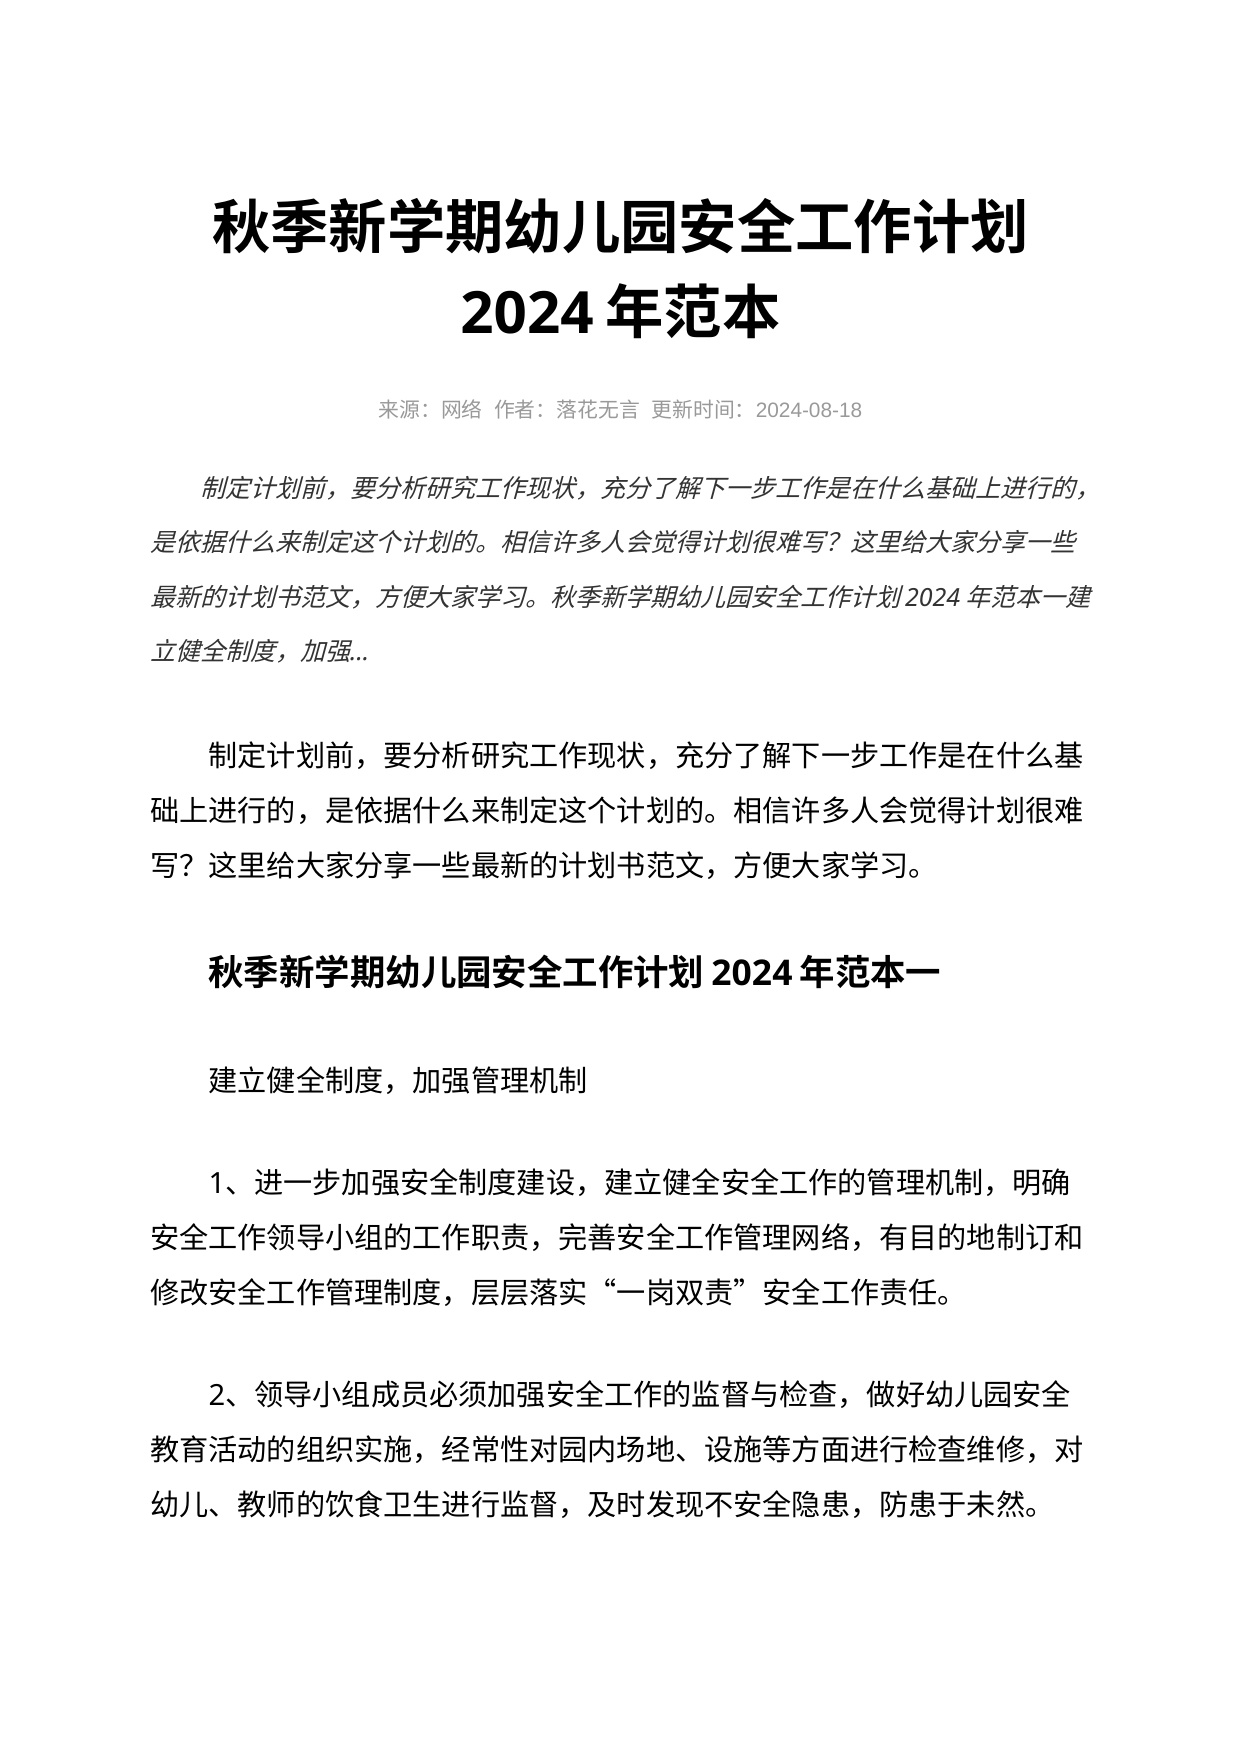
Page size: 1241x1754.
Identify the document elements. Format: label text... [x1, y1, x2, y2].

text 制定计划前，要分析研究工作现状，充分了解下一步工作是在什么基础上进行的，是依据什么来制定这个计划的。相信许多人会觉得计划很难写？这里给大家分享一些最新的计划书范文，方便大家学习。秋季新学期幼儿园安全工作计划2024年范本一建立健全制度，加强... [150, 468, 1090, 668]
text 2、领导小组成员必须加强安全工作的监督与检查，做好幼儿园安全教育活动的组织实施，经常性对园内场地、设施等方面进行检查维修，对幼儿、教师的饮食卫生进行监督，及时发现不安全隐患，防患于未然。 [150, 1371, 1090, 1523]
text 1、进一步加强安全制度建设，建立健全安全工作的管理机制，明确安全工作领导小组的工作职责，完善安全工作管理网络，有目的地制订和修改安全工作管理制度，层层落实“一岗双责”安全工作责任。 [150, 1159, 1090, 1312]
subtitle 秋季新学期幼儿园安全工作计划2024年范本 [150, 181, 1090, 351]
text 建立健全制度，加强管理机制 [150, 1058, 1090, 1100]
text 来源：网络 作者：落花无言 更新时间：2024-08-18 [150, 397, 1090, 421]
text 秋季新学期幼儿园安全工作计划2024年范本一 [150, 944, 1090, 996]
text 制定计划前，要分析研究工作现状，充分了解下一步工作是在什么基础上进行的，是依据什么来制定这个计划的。相信许多人会觉得计划很难写？这里给大家分享一些最新的计划书范文，方便大家学习。 [150, 733, 1090, 885]
